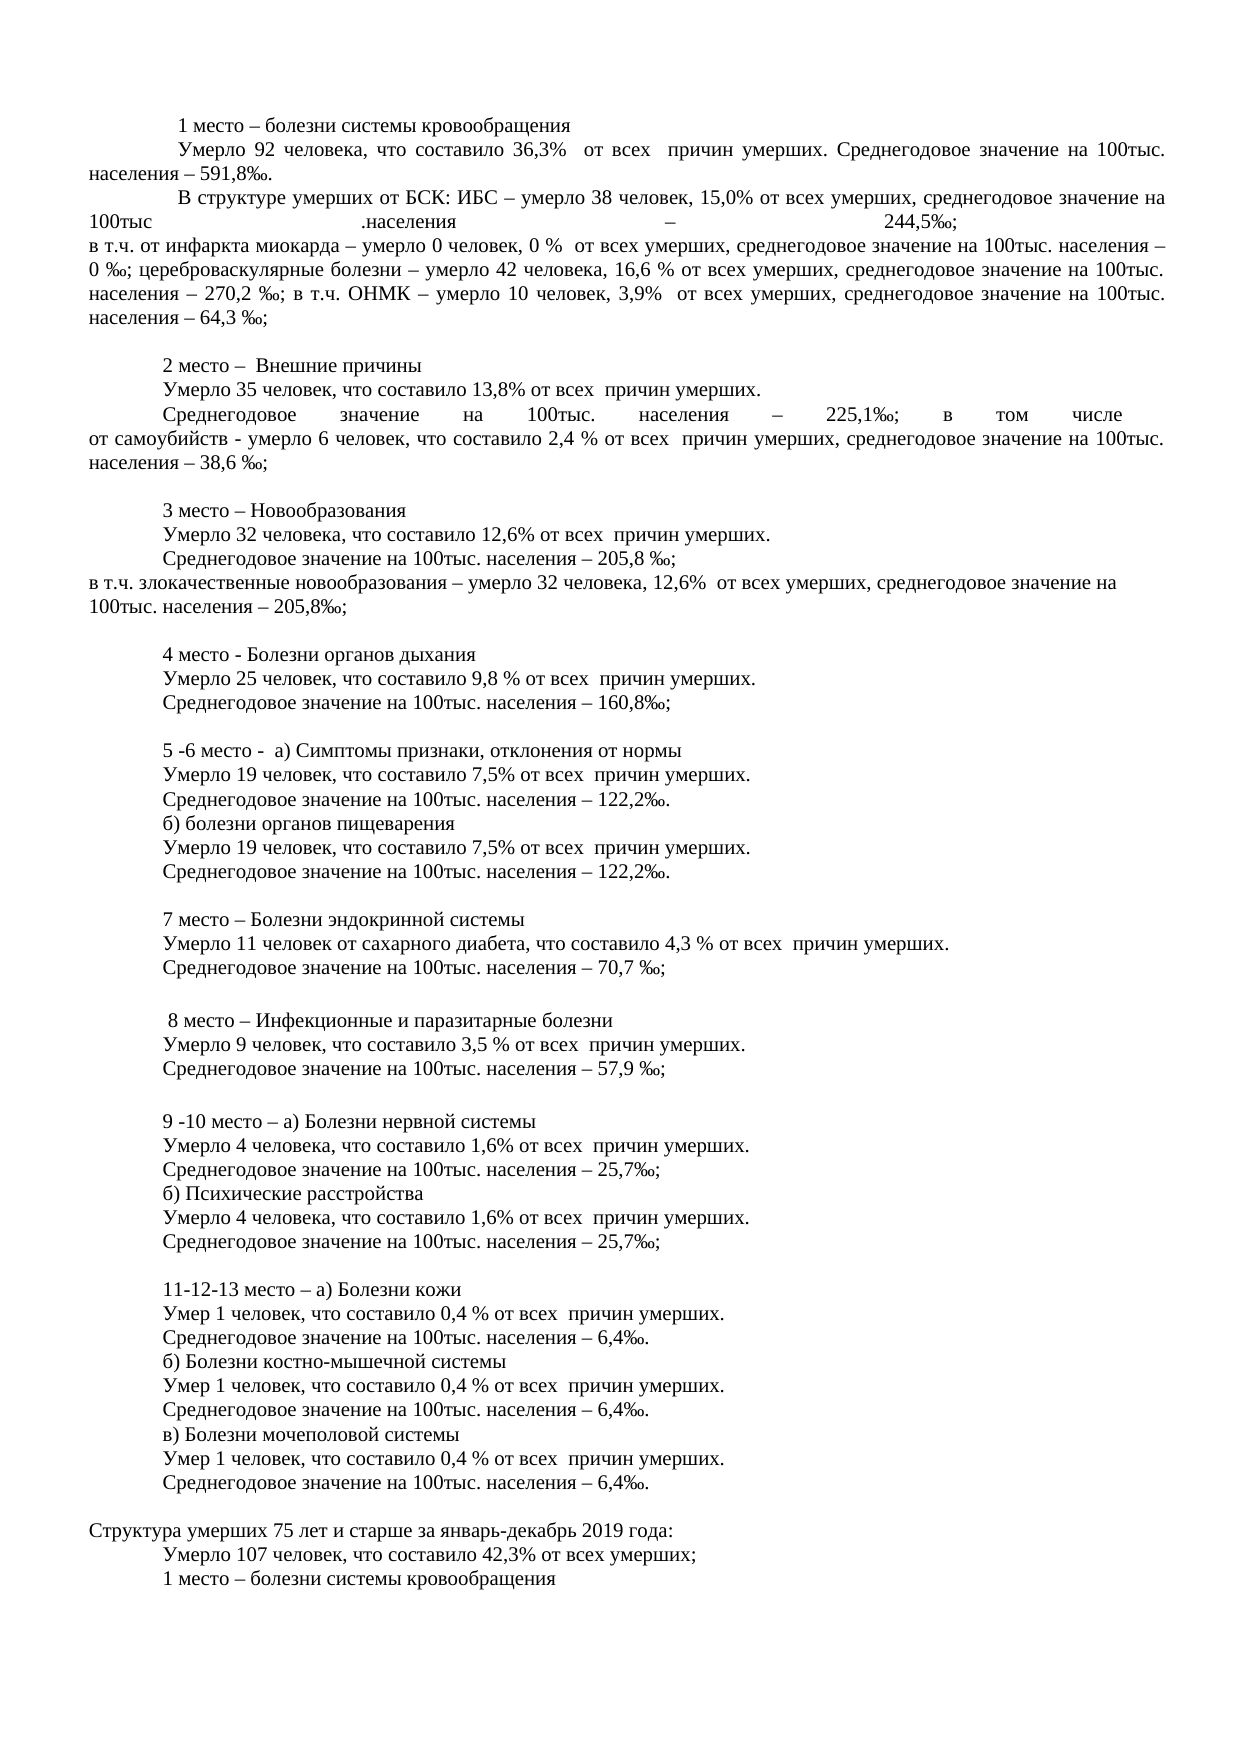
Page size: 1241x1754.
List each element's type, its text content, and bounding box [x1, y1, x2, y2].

list Умерло 11 человек от сахарного диабета, что составило 4,3 % от всех причин умерших. [88, 931, 1166, 955]
list Умерло 19 человек, что составило 7,5% от всех причин умерших. [88, 834, 1166, 859]
list 4 место - Болезни органов дыхания [88, 642, 1166, 666]
list Среднегодовое значение на 100тыс. населения – 6,4‰. [88, 1397, 1166, 1421]
list Среднегодовое значение на 100тыс. населения – 225,1‰; в том числе от самоубийств - умерло 6 человек, что составило 2,4 % от всех причин умерших, среднегодовое значение на 100тыс. населения – 38,6 ‰; [88, 401, 1166, 474]
list Умерло 32 человека, что составило 12,6% от всех причин умерших. [88, 522, 1166, 546]
list Умерло 19 человек, что составило 7,5% от всех причин умерших. [88, 762, 1166, 786]
list В структуре умерших от БСК: ИБС – умерло 38 человек, 15,0% от всех умерших, среднегодовое значение на 100тыс .населения – 244,5‰; в т.ч. от инфаркта миокарда – умерло 0 человек, 0 % от всех умерших, среднегодовое значение на 100тыс. населения – 0 ‰; цереброваскулярные болезни – умерло 42 человека, 16,6 % от всех умерших, среднегодовое значение на 100тыс. населения – 270,2 ‰; в т.ч. ОНМК – умерло 10 человек, 3,9% от всех умерших, среднегодовое значение на 100тыс. населения – 64,3 ‰; [88, 185, 1166, 329]
list 1 место – болезни системы кровообращения [88, 1566, 1166, 1590]
list Среднегодовое значение на 100тыс. населения – 25,7‰; [88, 1157, 1166, 1181]
list Среднегодовое значение на 100тыс. населения – 25,7‰; [88, 1229, 1166, 1253]
list Среднегодовое значение на 100тыс. населения – 122,2‰. [88, 786, 1166, 811]
list б) Психические расстройства [88, 1181, 1166, 1205]
list Умерло 92 человека, что составило 36,3% от всех причин умерших. Среднегодовое значение на 100тыс. населения – 591,8‰. [88, 137, 1166, 185]
list Среднегодовое значение на 100тыс. населения – 70,7 ‰; [88, 955, 1166, 979]
list 7 место – Болезни эндокринной системы [88, 907, 1166, 931]
list 5 -6 место - а) Симптомы признаки, отклонения от нормы [88, 738, 1166, 762]
list 3 место – Новообразования [88, 498, 1166, 522]
list Умерло 4 человека, что составило 1,6% от всех причин умерших. [88, 1205, 1166, 1229]
list б) Болезни костно-мышечной системы [88, 1349, 1166, 1373]
list 8 место – Инфекционные и паразитарные болезни [88, 1008, 1166, 1032]
list 11-12-13 место – а) Болезни кожи [88, 1277, 1166, 1301]
list 2 место – Внешние причины [88, 353, 1166, 377]
list Среднегодовое значение на 100тыс. населения – 57,9 ‰; [88, 1056, 1166, 1080]
list Среднегодовое значение на 100тыс. населения – 160,8‰; [88, 690, 1166, 714]
list в) Болезни мочеполовой системы [88, 1421, 1166, 1446]
list Умерло 9 человек, что составило 3,5 % от всех причин умерших. [88, 1032, 1166, 1056]
list Среднегодовое значение на 100тыс. населения – 6,4‰. [88, 1325, 1166, 1349]
list Среднегодовое значение на 100тыс. населения – 122,2‰. [88, 859, 1166, 883]
list Умер 1 человек, что составило 0,4 % от всех причин умерших. [88, 1446, 1166, 1469]
list Среднегодовое значение на 100тыс. населения – 205,8 ‰; в т.ч. злокачественные новообразования – умерло 32 человека, 12,6% от всех умерших, среднегодовое значение на 100тыс. населения – 205,8‰; [88, 546, 1166, 618]
list Умер 1 человек, что составило 0,4 % от всех причин умерших. [88, 1301, 1166, 1325]
list 1 место – болезни системы кровообращения [88, 113, 1166, 137]
list Среднегодовое значение на 100тыс. населения – 6,4‰. [88, 1469, 1166, 1494]
list Умер 1 человек, что составило 0,4 % от всех причин умерших. [88, 1373, 1166, 1397]
list Умерло 35 человек, что составило 13,8% от всех причин умерших. [88, 377, 1166, 401]
list Умерло 4 человека, что составило 1,6% от всех причин умерших. [88, 1133, 1166, 1157]
text Структура умерших 75 лет и старше за январь-декабрь 2019 года: [88, 1518, 1166, 1542]
list 9 -10 место – а) Болезни нервной системы [88, 1109, 1166, 1133]
list б) болезни органов пищеварения [88, 811, 1166, 834]
list Умерло 107 человек, что составило 42,3% от всех умерших; [88, 1542, 1166, 1566]
list Умерло 25 человек, что составило 9,8 % от всех причин умерших. [88, 666, 1166, 690]
